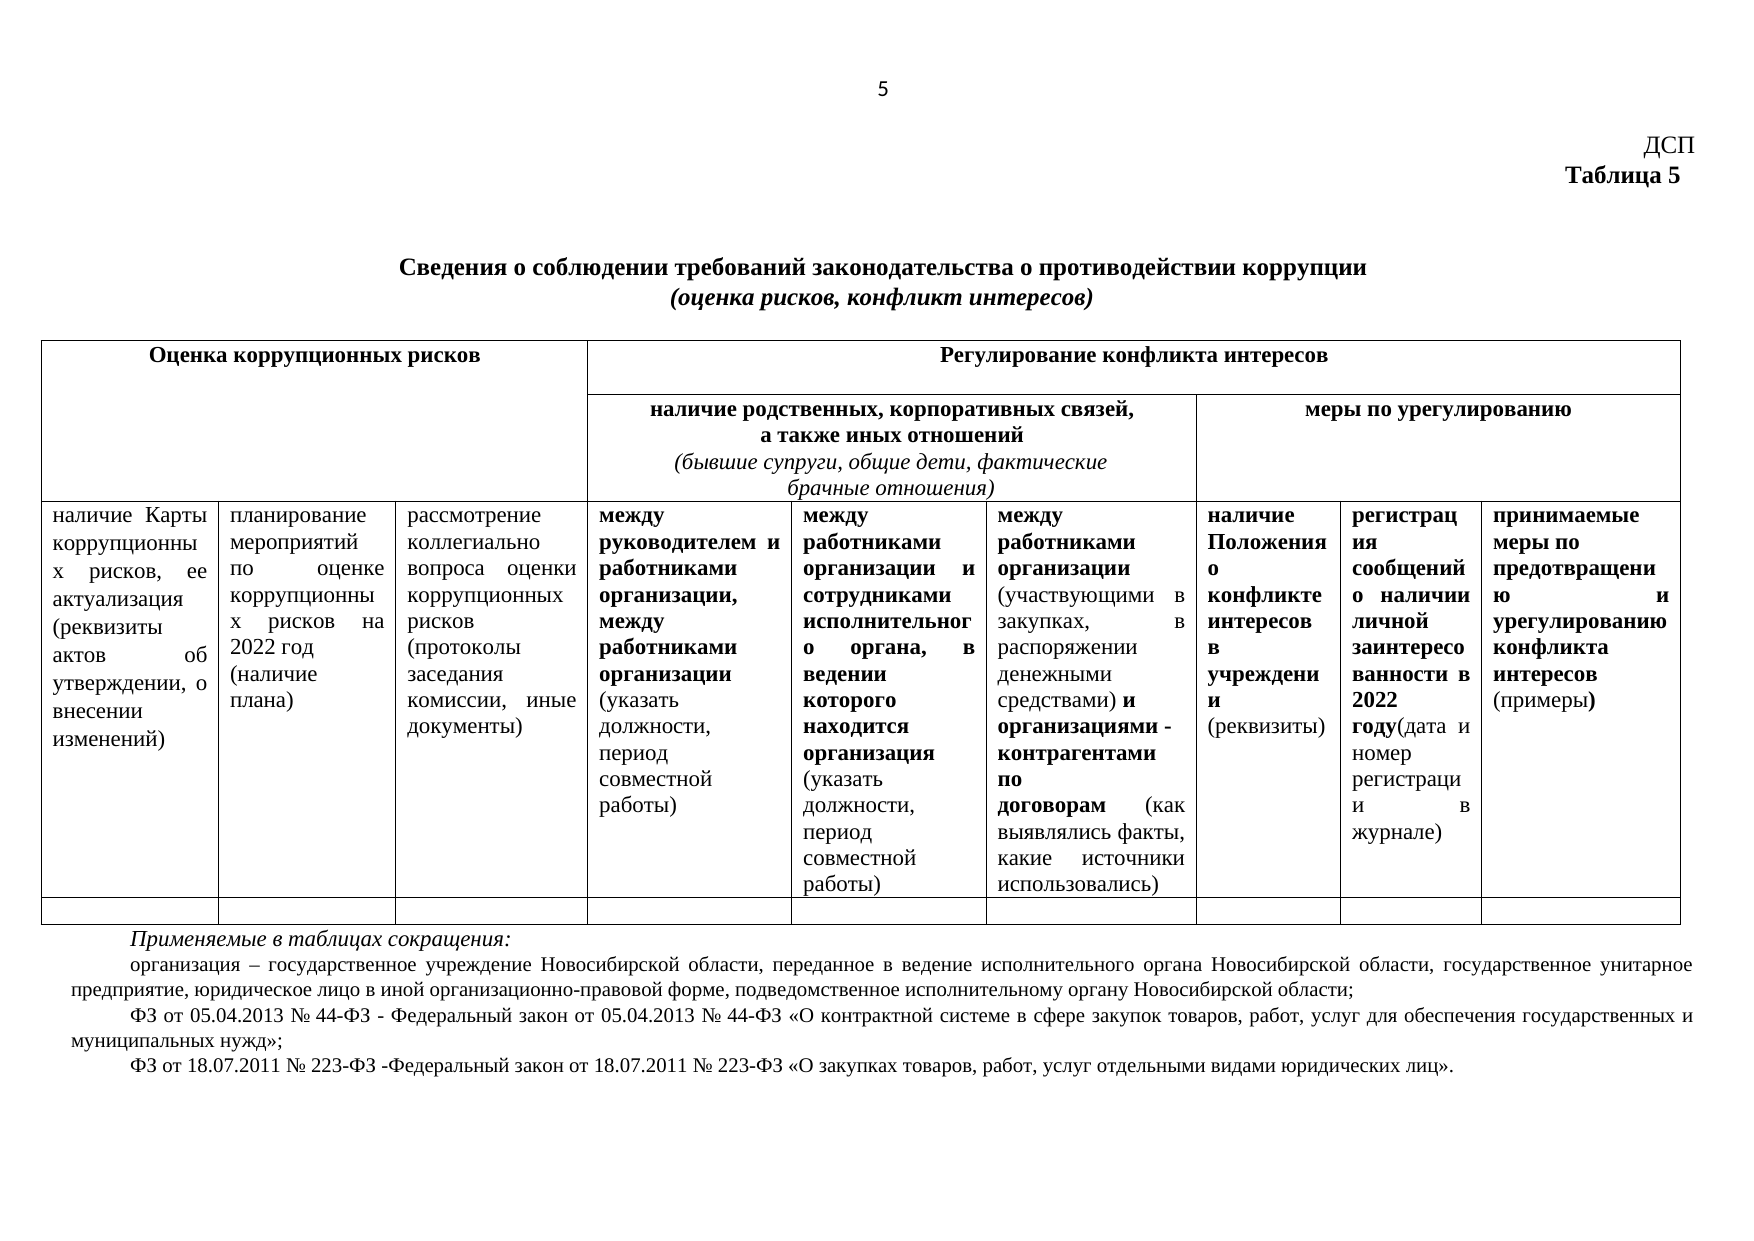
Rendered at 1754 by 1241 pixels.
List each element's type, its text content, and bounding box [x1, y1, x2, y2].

table_cell меры по урегулированию [1197, 395, 1680, 501]
text Сведения о соблюдении требований законодательства о противодействии коррупции [71, 252, 1695, 280]
table_cell регистрация сообщений о наличии личной заинтересованности в 2022 году(дата и номер регистрации в журнале) [1341, 502, 1481, 897]
table_cell наличие родственных, корпоративных связей, а также иных отношений (бывшие супруги, общие дети, фактические брачные отношения) [588, 395, 1196, 501]
table_cell планирование мероприятий по оценке коррупционных рисков на 2022 год (наличие плана) [219, 502, 395, 897]
table_cell [42, 898, 218, 924]
table_cell [1482, 898, 1680, 924]
text ФЗ от 05.04.2013 № 44-ФЗ - Федеральный закон от 05.04.2013 № 44-ФЗ «О контрактной системе в сфере закупок товаров, работ, услуг для обеспечения государственных и муниципальных нужд»; [71, 1002, 1695, 1052]
table_cell [588, 898, 791, 924]
table_cell принимаемые меры по предотвращению и урегулированию конфликта интересов (примеры) [1482, 502, 1680, 897]
table_cell рассмотрение коллегиально вопроса оценки коррупционных рисков (протоколы заседания комиссии, иные документы) [396, 502, 587, 897]
table_header Оценка коррупционных рисков [42, 341, 587, 501]
table_header Регулирование конфликта интересов [588, 341, 1680, 394]
table_cell наличие Положения о конфликте интересов в учреждении (реквизиты) [1197, 502, 1340, 897]
table_cell [1341, 898, 1481, 924]
table_cell [987, 898, 1196, 924]
table_cell [396, 898, 587, 924]
table_cell между работниками организации и сотрудниками исполнительного органа, в ведении которого находится организация (указать должности, период совместной работы) [792, 502, 986, 897]
text организация – государственное учреждение Новосибирской области, переданное в ведение исполнительного органа Новосибирской области, государственное унитарное предприятие, юридическое лицо в иной организационно-правовой форме, подведомственное исполнительному органу Новосибирской области; [71, 952, 1695, 1001]
text (оценка рисков, конфликт интересов) [71, 282, 1695, 311]
table_cell [1197, 898, 1340, 924]
table_cell [219, 898, 395, 924]
text ФЗ от 18.07.2011 № 223-ФЗ -Федеральный закон от 18.07.2011 № 223-ФЗ «О закупках товаров, работ, услуг отдельными видами юридических лиц». [71, 1053, 1695, 1077]
text ДСП [71, 130, 1695, 159]
text Таблица 5 [71, 160, 1680, 189]
table_cell наличие Карты коррупционных рисков, ее актуализация (реквизиты актов об утверждении, о внесении изменений) [42, 502, 218, 897]
table_cell между работниками организации (участвующими в закупках, в распоряжении денежными средствами) и организациями - контрагентами по договорам (как выявлялись факты, какие источники использовались) [987, 502, 1196, 897]
text Применяемые в таблицах сокращения: [71, 925, 1695, 952]
table_cell [792, 898, 986, 924]
table_cell между руководителем и работниками организации, между работниками организации (указать должности, период совместной работы) [588, 502, 791, 897]
